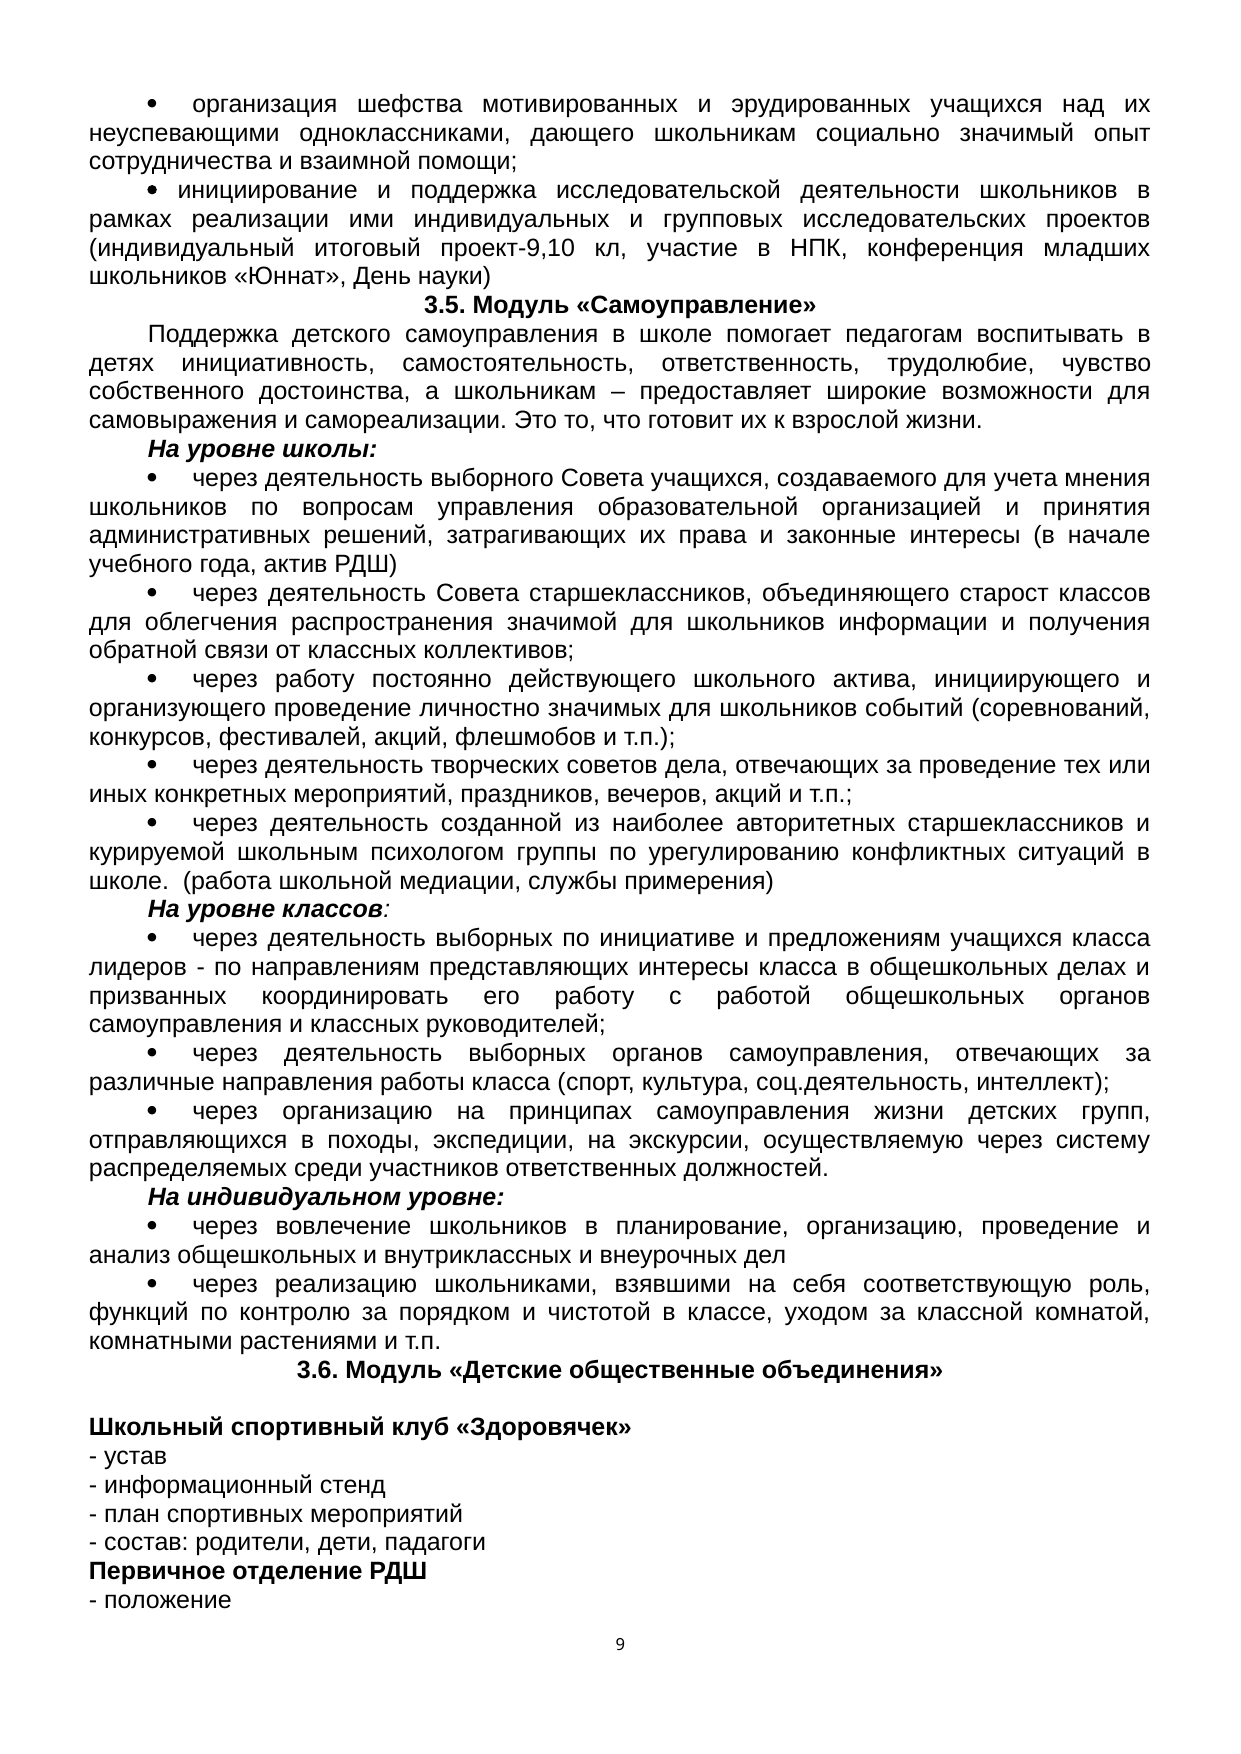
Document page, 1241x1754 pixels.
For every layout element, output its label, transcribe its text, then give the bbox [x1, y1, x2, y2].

text Школьный спортивный клуб «Здоровячек» [89, 1412, 1152, 1441]
text - устав [89, 1441, 1152, 1470]
text На уровне школы: [89, 434, 1152, 463]
text На уровне классов: [89, 894, 1152, 923]
text - состав: родители, дети, падагоги [89, 1527, 1152, 1556]
list через деятельность творческих советов дела, отвечающих за проведение тех или иных конкретных мероприятий, праздников, вечеров, акций и т.п.; [89, 750, 1152, 808]
list через вовлечение школьников в планирование, организацию, проведение и анализ общешкольных и внутриклассных и внеурочных дел [89, 1211, 1152, 1268]
list через реализацию школьниками, взявшими на себя соответствующую роль, функций по контролю за порядком и чистотой в классе, уходом за классной комнатой, комнатными растениями и т.п. [89, 1268, 1152, 1355]
text - информационный стенд [89, 1470, 1152, 1499]
text На индивидуальном уровне: [89, 1182, 1152, 1211]
text - положение [89, 1585, 1152, 1614]
list через организацию на принципах самоуправления жизни детских групп, отправляющихся в походы, экспедиции, на экскурсии, осуществляемую через систему распределяемых среди участников ответственных должностей. [89, 1096, 1152, 1182]
text Поддержка детского самоуправления в школе помогает педагогам воспитывать в детях инициативность, самостоятельность, ответственность, трудолюбие, чувство собственного достоинства, а школьникам – предоставляет широкие возможности для самовыражения и самореализации. Это то, что готовит их к взрослой жизни. [89, 319, 1152, 434]
list через деятельность выборного Совета учащихся, создаваемого для учета мнения школьников по вопросам управления образовательной организацией и принятия административных решений, затрагивающих их права и законные интересы (в начале учебного года, актив РДШ) [89, 463, 1152, 578]
text 3.6. Модуль «Детские общественные объединения» [89, 1355, 1152, 1384]
list через деятельность Совета старшеклассников, объединяющего старост классов для облегчения распространения значимой для школьников информации и получения обратной связи от классных коллективов; [89, 578, 1152, 664]
text - план спортивных мероприятий [89, 1499, 1152, 1527]
text 3.5. Модуль «Самоуправление» [89, 290, 1152, 319]
list инициирование и поддержка исследовательской деятельности школьников в рамках реализации ими индивидуальных и групповых исследовательских проектов (индивидуальный итоговый проект-9,10 кл, участие в НПК, конференция младших школьников «Юннат», День науки) [89, 175, 1152, 290]
list через деятельность созданной из наиболее авторитетных старшеклассников и курируемой школьным психологом группы по урегулированию конфликтных ситуаций в школе. (работа школьной медиации, службы примерения) [89, 808, 1152, 894]
text Первичное отделение РДШ [89, 1556, 1152, 1585]
list через работу постоянно действующего школьного актива, инициирующего и организующего проведение личностно значимых для школьников событий (соревнований, конкурсов, фестивалей, акций, флешмобов и т.п.); [89, 664, 1152, 750]
list организация шефства мотивированных и эрудированных учащихся над их неуспевающими одноклассниками, дающего школьникам социально значимый опыт сотрудничества и взаимной помощи; [89, 89, 1152, 175]
list через деятельность выборных органов самоуправления, отвечающих за различные направления работы класса (спорт, культура, соц.деятельность, интеллект); [89, 1038, 1152, 1096]
list через деятельность выборных по инициативе и предложениям учащихся класса лидеров - по направлениям представляющих интересы класса в общешкольных делах и призванных координировать его работу с работой общешкольных органов самоуправления и классных руководителей; [89, 923, 1152, 1038]
